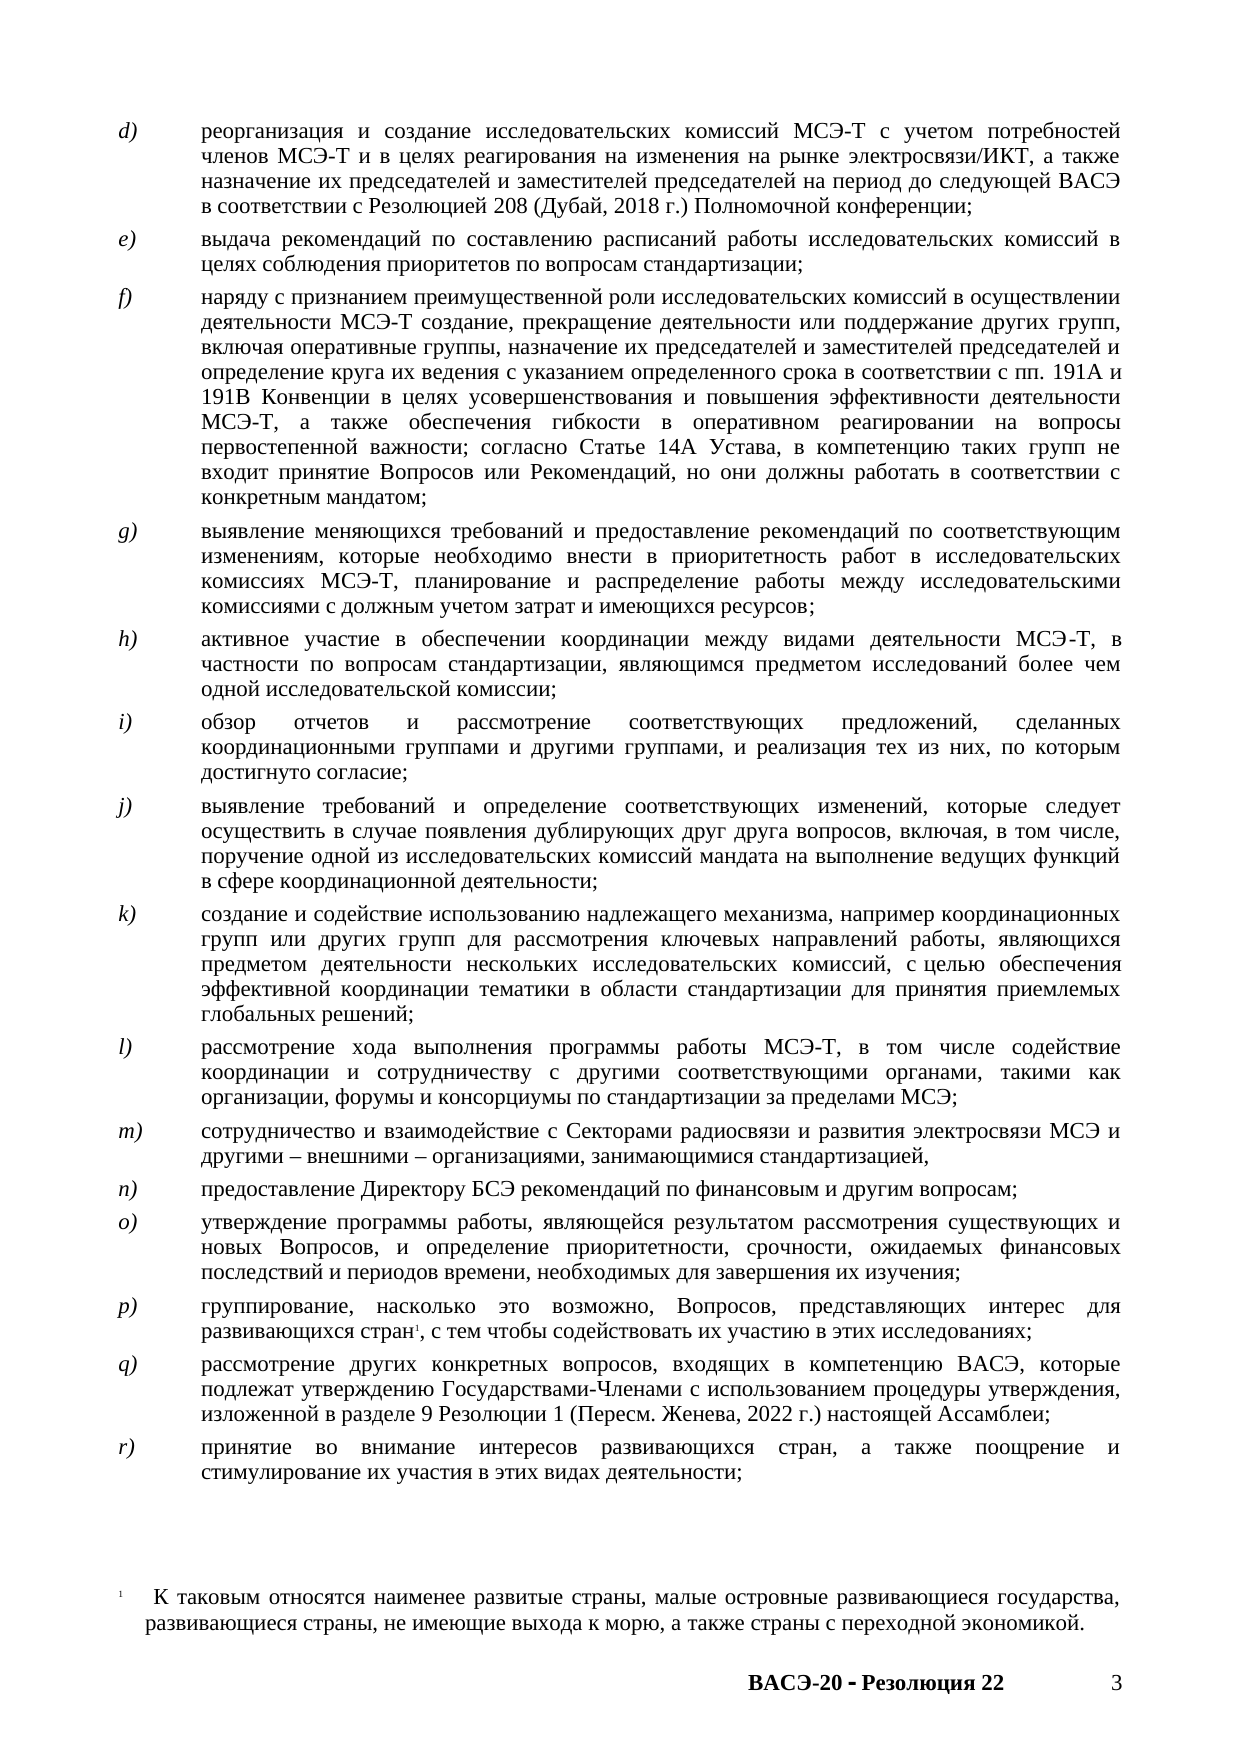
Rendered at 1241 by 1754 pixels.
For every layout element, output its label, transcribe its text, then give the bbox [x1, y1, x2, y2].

text h) активное участие в обеспечении координации между видами деятельности МСЭ-Т, в частности по вопросам стандартизации, являющимся предметом исследований более чем одной исследовательской комиссии; [118, 626, 1122, 701]
text g) выявление меняющихся требований и предоставление рекомендаций по соответствующим изменениям, которые необходимо внести в приоритетность работ в исследовательских комиссиях МСЭ-Т, планирование и распределение работы между исследовательскими комиссиями с должным учетом затрат и имеющихся ресурсов; [118, 518, 1122, 618]
text o) утверждение программы работы, являющейся результатом рассмотрения существующих и новых Вопросов, и определение приоритетности, срочности, ожидаемых финансовых последствий и периодов времени, необходимых для завершения их изучения; [118, 1210, 1122, 1285]
text r) принятие во внимание интересов развивающихся стран, а также поощрение и стимулирование их участия в этих видах деятельности; [118, 1435, 1122, 1485]
text k) создание и содействие использованию надлежащего механизма, например координационных групп или других групп для рассмотрения ключевых направлений работы, являющихся предметом деятельности нескольких исследовательских комиссий, с целью обеспечения эффективной координации тематики в области стандартизации для принятия приемлемых глобальных решений; [118, 901, 1122, 1026]
text f) наряду с признанием преимущественной роли исследовательских комиссий в осуществлении деятельности МСЭ-Т создание, прекращение деятельности или поддержание других групп, включая оперативные группы, назначение их председателей и заместителей председателей и определение круга их ведения с указанием определенного срока в соответствии с пп. 191А и 191В Конвенции в целях усовершенствования и повышения эффективности деятельности МСЭ-Т, а также обеспечения гибкости в оперативном реагировании на вопросы первостепенной важности; согласно Статье 14А Устава, в компетенцию таких групп не входит принятие Вопросов или Рекомендаций, но они должны работать в соответствии с конкретным мандатом; [118, 285, 1122, 510]
text l) рассмотрение хода выполнения программы работы МСЭ-Т, в том числе содействие координации и сотрудничеству с другими соответствующими органами, такими как организации, форумы и консорциумы по стандартизации за пределами МСЭ; [118, 1035, 1122, 1110]
text m) сотрудничество и взаимодействие с Секторами радиосвязи и развития электросвязи МСЭ и другими – внешними – организациями, занимающимися стандартизацией, [118, 1118, 1122, 1168]
text p) группирование, насколько это возможно, Вопросов, представляющих интерес для развивающихся стран1, с тем чтобы содействовать их участию в этих исследованиях; [118, 1293, 1122, 1343]
text n) предоставление Директору БСЭ рекомендаций по финансовым и другим вопросам; [118, 1176, 1122, 1201]
text d) реорганизация и создание исследовательских комиссий МСЭ-Т с учетом потребностей членов МСЭ-Т и в целях реагирования на изменения на рынке электросвязи/ИКТ, а также назначение их председателей и заместителей председателей на период до следующей ВАСЭ в соответствии с Резолюцией 208 (Дубай, 2018 г.) Полномочной конференции; [118, 118, 1122, 218]
text q) рассмотрение других конкретных вопросов, входящих в компетенцию ВАСЭ, которые подлежат утверждению Государствами-Членами с использованием процедуры утверждения, изложенной в разделе 9 Резолюции 1 (Пересм. Женева, 2022 г.) настоящей Ассамблеи; [118, 1351, 1122, 1426]
text i) обзор отчетов и рассмотрение соответствующих предложений, сделанных координационными группами и другими группами, и реализация тех из них, по которым достигнуто согласие; [118, 710, 1122, 785]
text e) выдача рекомендаций по составлению расписаний работы исследовательских комиссий в целях соблюдения приоритетов по вопросам стандартизации; [118, 226, 1122, 276]
text j) выявление требований и определение соответствующих изменений, которые следует осуществить в случае появления дублирующих друг друга вопросов, включая, в том числе, поручение одной из исследовательских комиссий мандата на выполнение ведущих функций в сфере координационной деятельности; [118, 793, 1122, 893]
